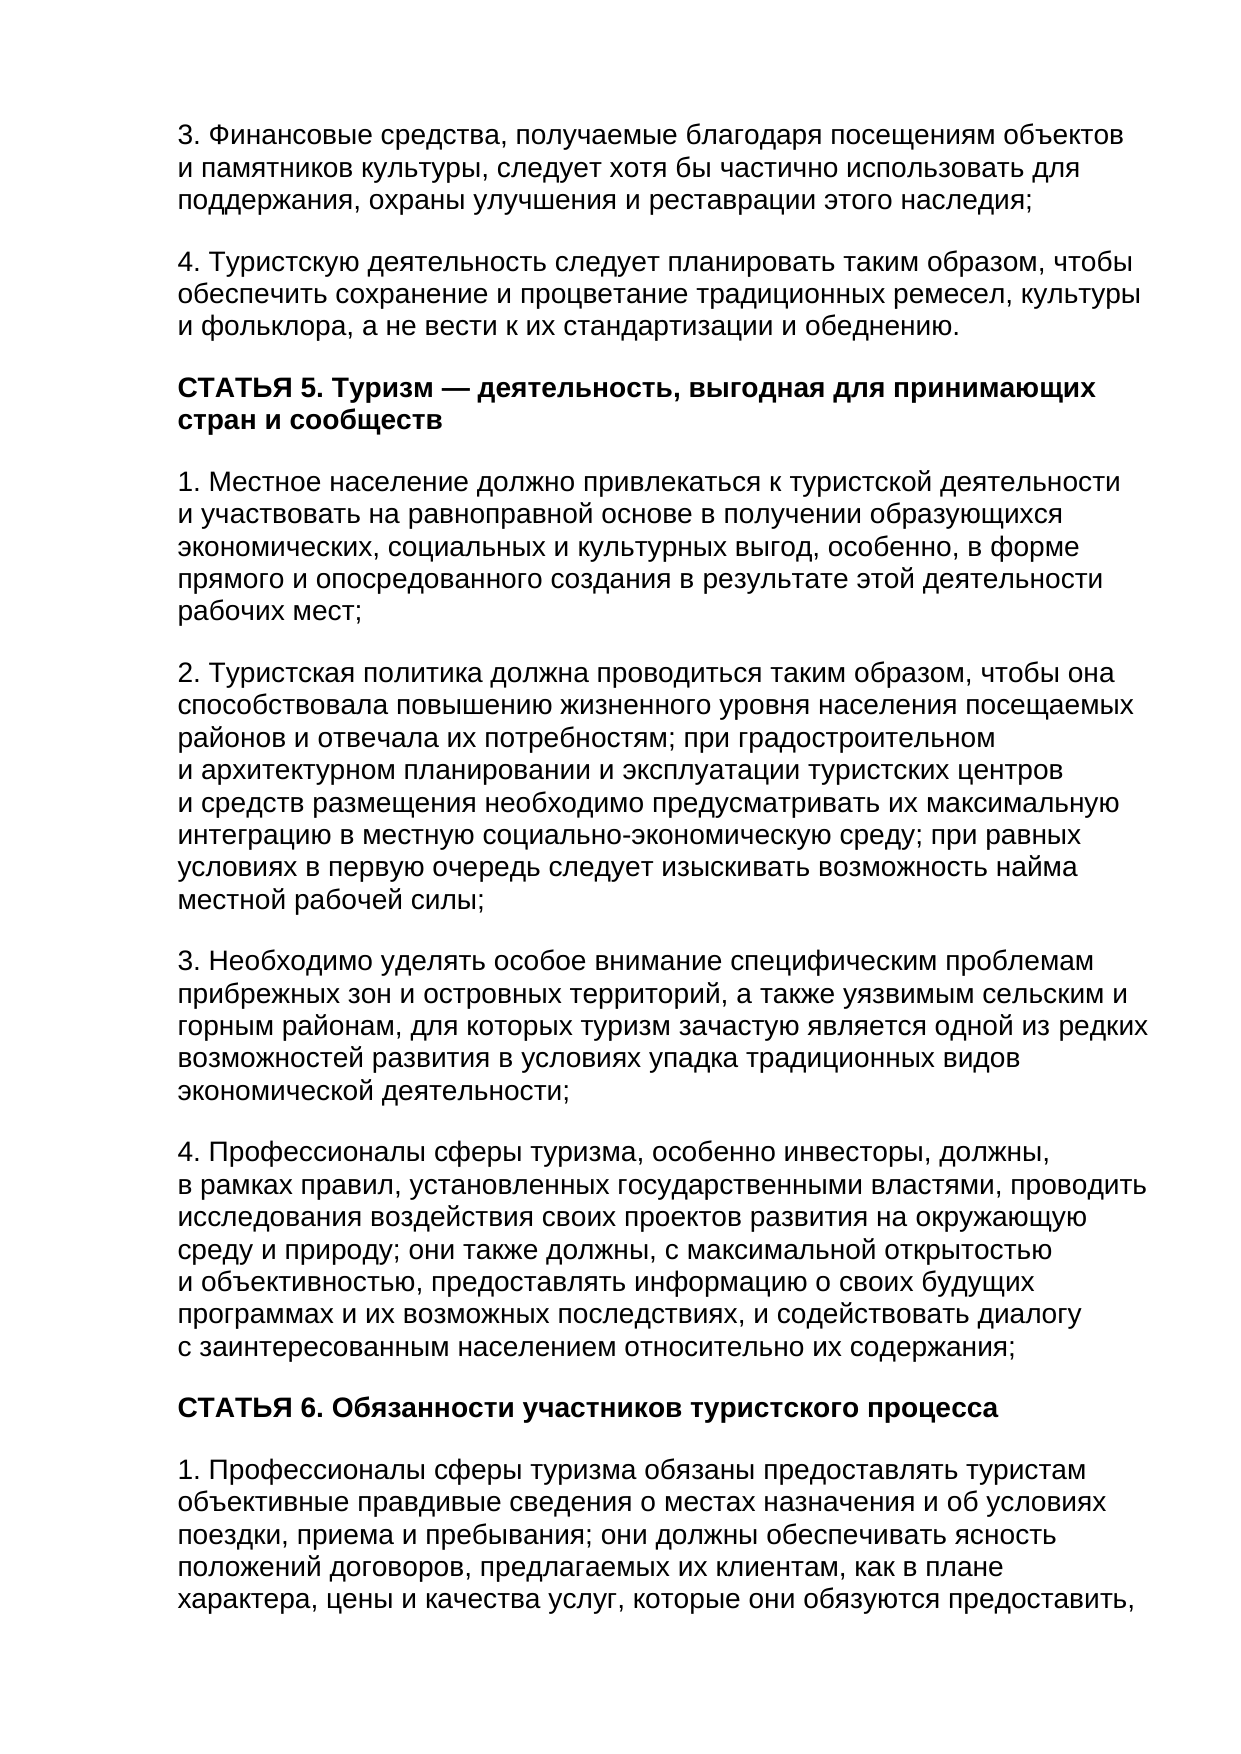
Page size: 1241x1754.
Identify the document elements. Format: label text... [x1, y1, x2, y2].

text 3. Финансовые средства, получаемые благодаря посещениям объектов и памятников культуры, следует хотя бы частично использовать для поддержания, охраны улучшения и реставрации этого наследия; [177, 118, 1152, 215]
text СТАТЬЯ 6. Обязанности участников туристского процесса [177, 1391, 1152, 1424]
text 3. Необходимо уделять особое внимание специфическим проблемам прибрежных зон и островных территорий, а также уязвимым сельским и горным районам, для которых туризм зачастую является одной из редких возможностей развития в условиях упадка традиционных видов экономической деятельности; [177, 944, 1152, 1106]
text 4. Туристскую деятельность следует планировать таким образом, чтобы обеспечить сохранение и процветание традиционных ремесел, культуры и фольклора, а не вести к их стандартизации и обеднению. [177, 244, 1152, 342]
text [177, 1453, 1152, 1615]
text 1. Местное население должно привлекаться к туристской деятельности и участвовать на равноправной основе в получении образующихся экономических, социальных и культурных выгод, особенно, в форме прямого и опосредованного создания в результате этой деятельности рабочих мест; [177, 465, 1152, 627]
text 4. Профессионалы сферы туризма, особенно инвесторы, должны, в рамках правил, установленных государственными властями, проводить исследования воздействия своих проектов развития на окружающую среду и природу; они также должны, с максимальной открытостью и объективностью, предоставлять информацию о своих будущих программах и их возможных последствиях, и содействовать диалогу с заинтересованным населением относительно их содержания; [177, 1135, 1152, 1362]
text СТАТЬЯ 5. Туризм — деятельность, выгодная для принимающих стран и сообществ [177, 371, 1152, 436]
text 2. Туристская политика должна проводиться таким образом, чтобы она способствовала повышению жизненного уровня населения посещаемых районов и отвечала их потребностям; при градостроительном и архитектурном планировании и эксплуатации туристских центров и средств размещения необходимо предусматривать их максимальную интеграцию в местную социально-экономическую среду; при равных условиях в первую очередь следует изыскивать возможность найма местной рабочей силы; [177, 656, 1152, 915]
